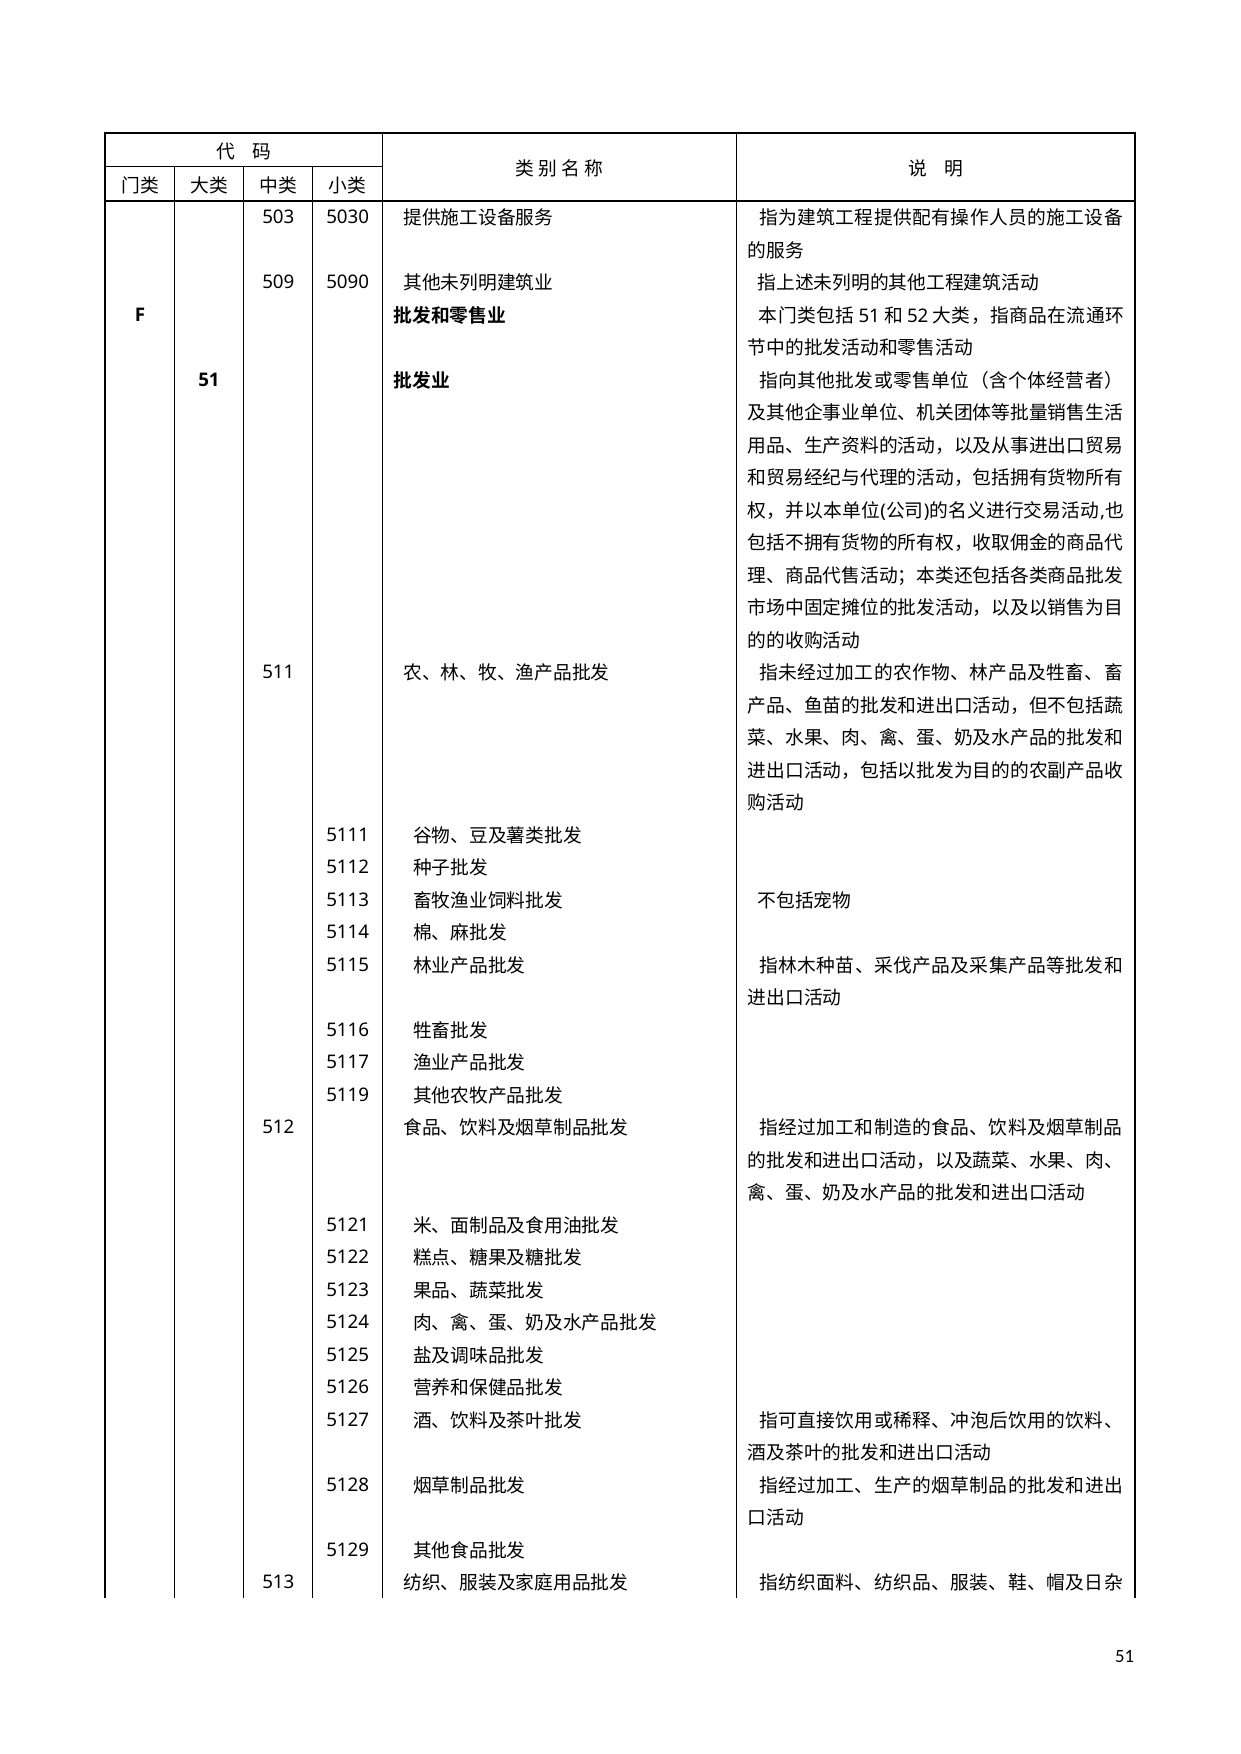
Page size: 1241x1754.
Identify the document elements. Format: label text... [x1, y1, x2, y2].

table_cell 门类 [106, 167, 174, 200]
table_header 类 别 名 称 [383, 134, 736, 200]
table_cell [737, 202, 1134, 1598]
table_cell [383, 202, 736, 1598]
table_cell 小类 [313, 167, 382, 200]
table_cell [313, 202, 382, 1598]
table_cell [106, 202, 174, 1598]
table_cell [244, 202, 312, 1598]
table_header 说 明 [737, 134, 1134, 200]
table_cell 大类 [175, 167, 243, 200]
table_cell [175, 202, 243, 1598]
table_header 代 码 [106, 134, 382, 166]
table_cell 中类 [244, 167, 312, 200]
